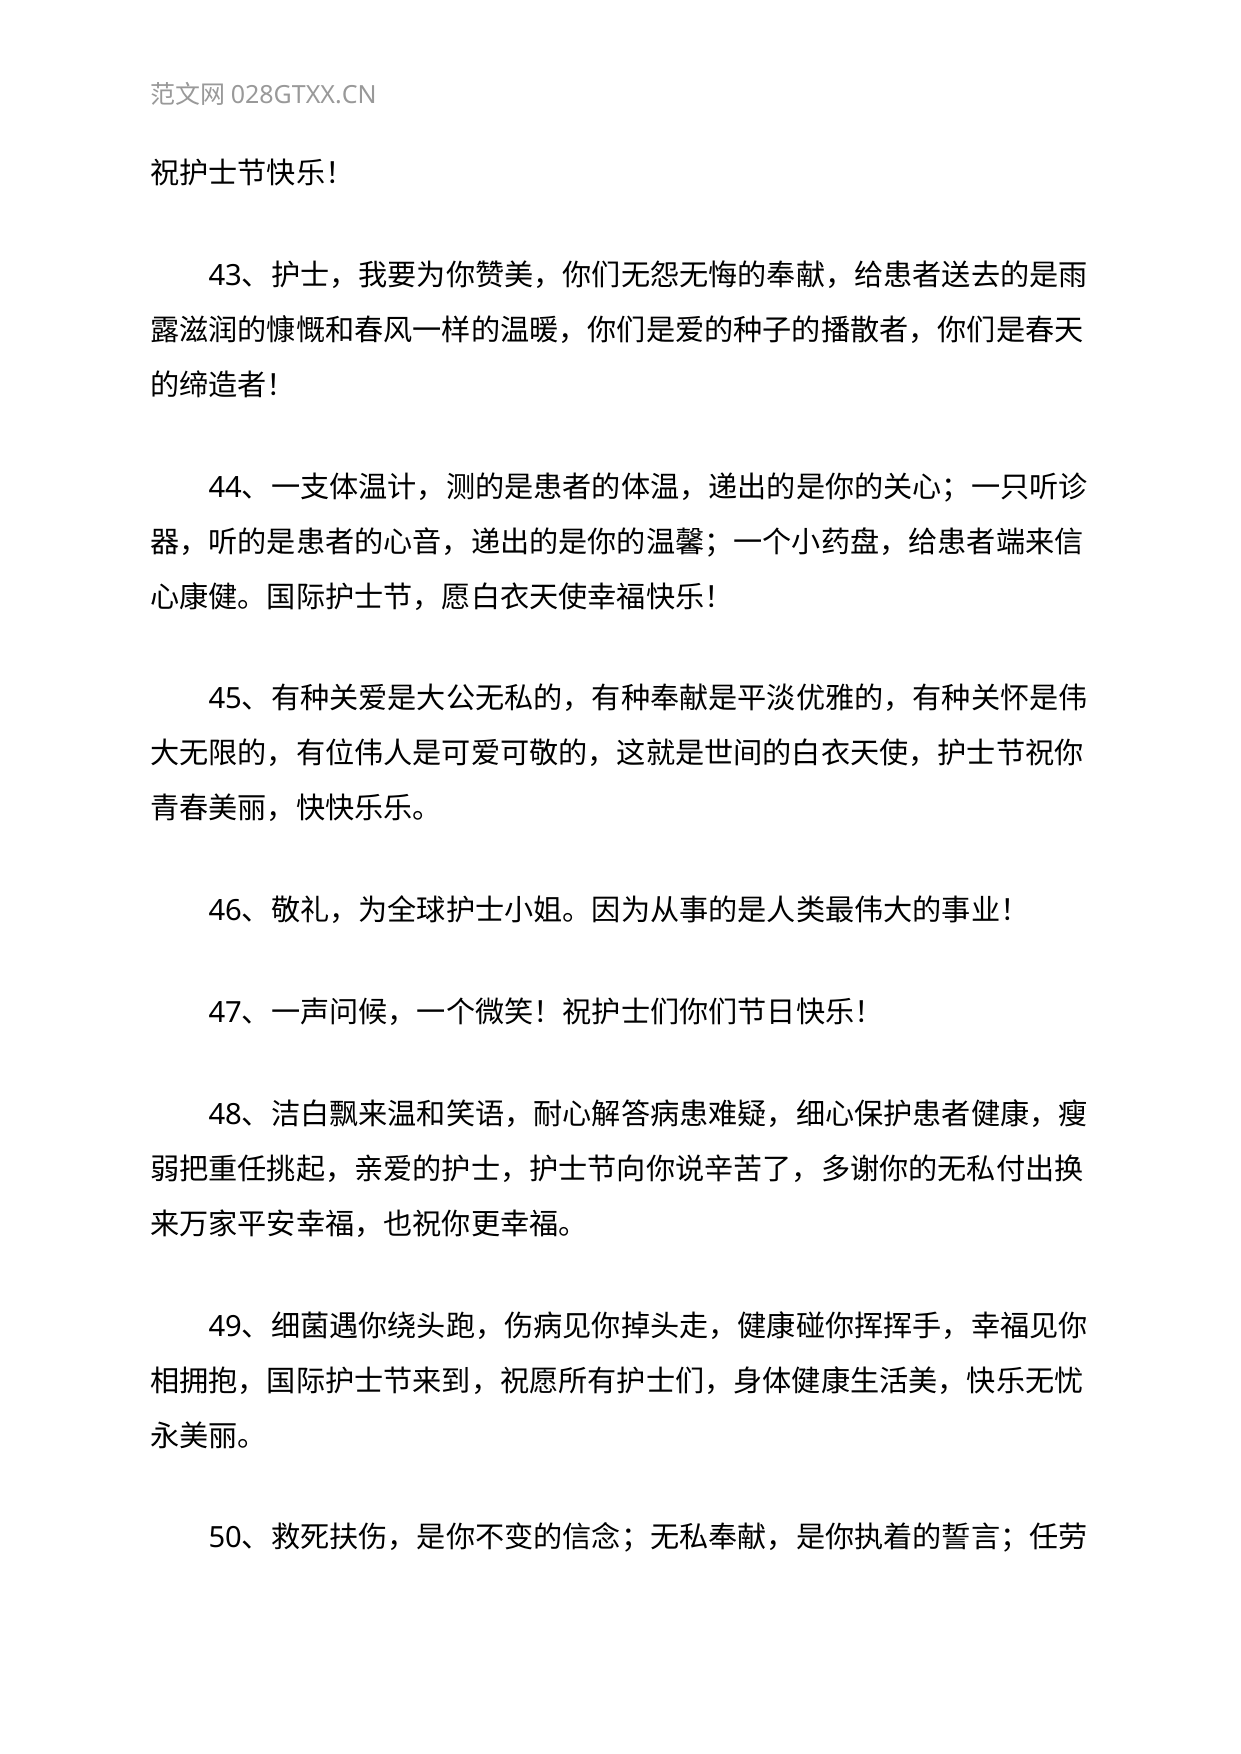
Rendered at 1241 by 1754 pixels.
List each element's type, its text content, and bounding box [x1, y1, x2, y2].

text 49、细菌遇你绕头跑，伤病见你掉头走，健康碰你挥挥手，幸福见你相拥抱，国际护士节来到，祝愿所有护士们，身体健康生活美，快乐无忧永美丽。 [150, 1302, 1090, 1454]
text 45、有种关爱是大公无私的，有种奉献是平淡优雅的，有种关怀是伟大无限的，有位伟人是可爱可敬的，这就是世间的白衣天使，护士节祝你青春美丽，快快乐乐。 [150, 675, 1090, 827]
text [150, 150, 1090, 192]
text 48、洁白飘来温和笑语，耐心解答病患难疑，细心保护患者健康，瘦弱把重任挑起，亲爱的护士，护士节向你说辛苦了，多谢你的无私付出换来万家平安幸福，也祝你更幸福。 [150, 1091, 1090, 1243]
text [150, 1514, 1090, 1556]
text 47、一声问候，一个微笑！祝护士们你们节日快乐！ [150, 989, 1090, 1031]
text 44、一支体温计，测的是患者的体温，递出的是你的关心；一只听诊器，听的是患者的心音，递出的是你的温馨；一个小药盘，给患者端来信心康健。国际护士节，愿白衣天使幸福快乐！ [150, 463, 1090, 616]
text 43、护士，我要为你赞美，你们无怨无悔的奉献，给患者送去的是雨露滋润的慷慨和春风一样的温暖，你们是爱的种子的播散者，你们是春天的缔造者！ [150, 252, 1090, 404]
text 46、敬礼，为全球护士小姐。因为从事的是人类最伟大的事业！ [150, 887, 1090, 929]
